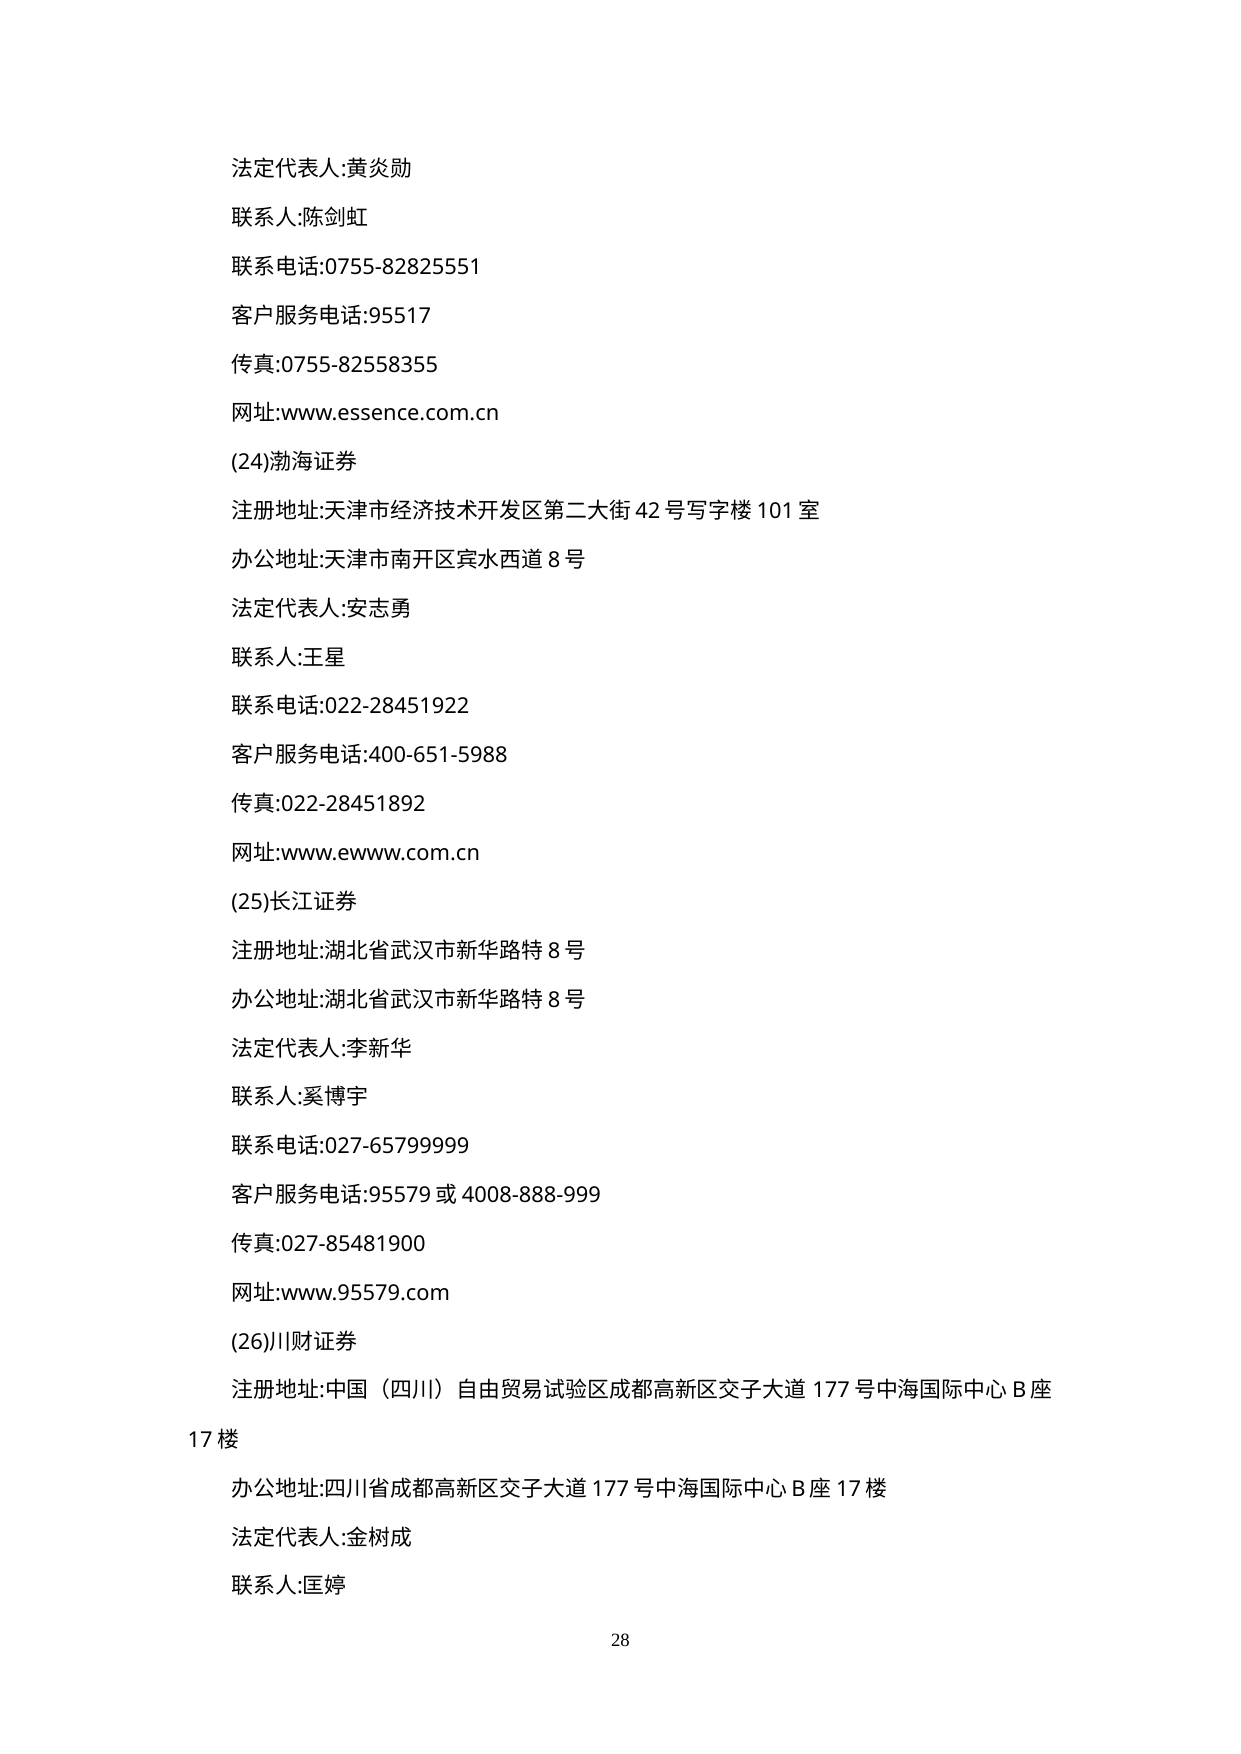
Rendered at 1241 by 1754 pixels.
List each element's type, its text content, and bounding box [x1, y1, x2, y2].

text 注册地址:中国（四川）自由贸易试验区成都高新区交子大道177号中海国际中心B座17楼 [187, 1372, 1053, 1454]
text 法定代表人:黄炎勋 [187, 151, 1053, 183]
text 网址:www.ewww.com.cn [187, 834, 1053, 867]
text (26)川财证券 [187, 1323, 1053, 1356]
text 联系人:匡婷 [187, 1568, 1053, 1601]
text 注册地址:湖北省武汉市新华路特8号 [187, 932, 1053, 965]
text 办公地址:四川省成都高新区交子大道177号中海国际中心B座17楼 [187, 1470, 1053, 1503]
text 办公地址:湖北省武汉市新华路特8号 [187, 981, 1053, 1014]
text 联系人:陈剑虹 [187, 199, 1053, 232]
text 注册地址:天津市经济技术开发区第二大街42号写字楼101室 [187, 492, 1053, 526]
text 传真:027-85481900 [187, 1225, 1053, 1258]
text 联系电话:027-65799999 [187, 1128, 1053, 1161]
text (24)渤海证券 [187, 444, 1053, 477]
text 传真:022-28451892 [187, 786, 1053, 819]
text 网址:www.essence.com.cn [187, 395, 1053, 428]
text 联系电话:022-28451922 [187, 688, 1053, 721]
text 联系电话:0755-82825551 [187, 248, 1053, 281]
text (25)长江证券 [187, 883, 1053, 916]
text 客户服务电话:400-651-5988 [187, 737, 1053, 770]
text 网址:www.95579.com [187, 1274, 1053, 1307]
text 联系人:奚博宇 [187, 1079, 1053, 1112]
text 传真:0755-82558355 [187, 346, 1053, 379]
text 客户服务电话:95579或4008-888-999 [187, 1176, 1053, 1209]
text 联系人:王星 [187, 639, 1053, 672]
text 客户服务电话:95517 [187, 297, 1053, 330]
text 法定代表人:李新华 [187, 1030, 1053, 1063]
text 办公地址:天津市南开区宾水西道8号 [187, 541, 1053, 574]
text 法定代表人:安志勇 [187, 590, 1053, 623]
text 法定代表人:金树成 [187, 1519, 1053, 1552]
